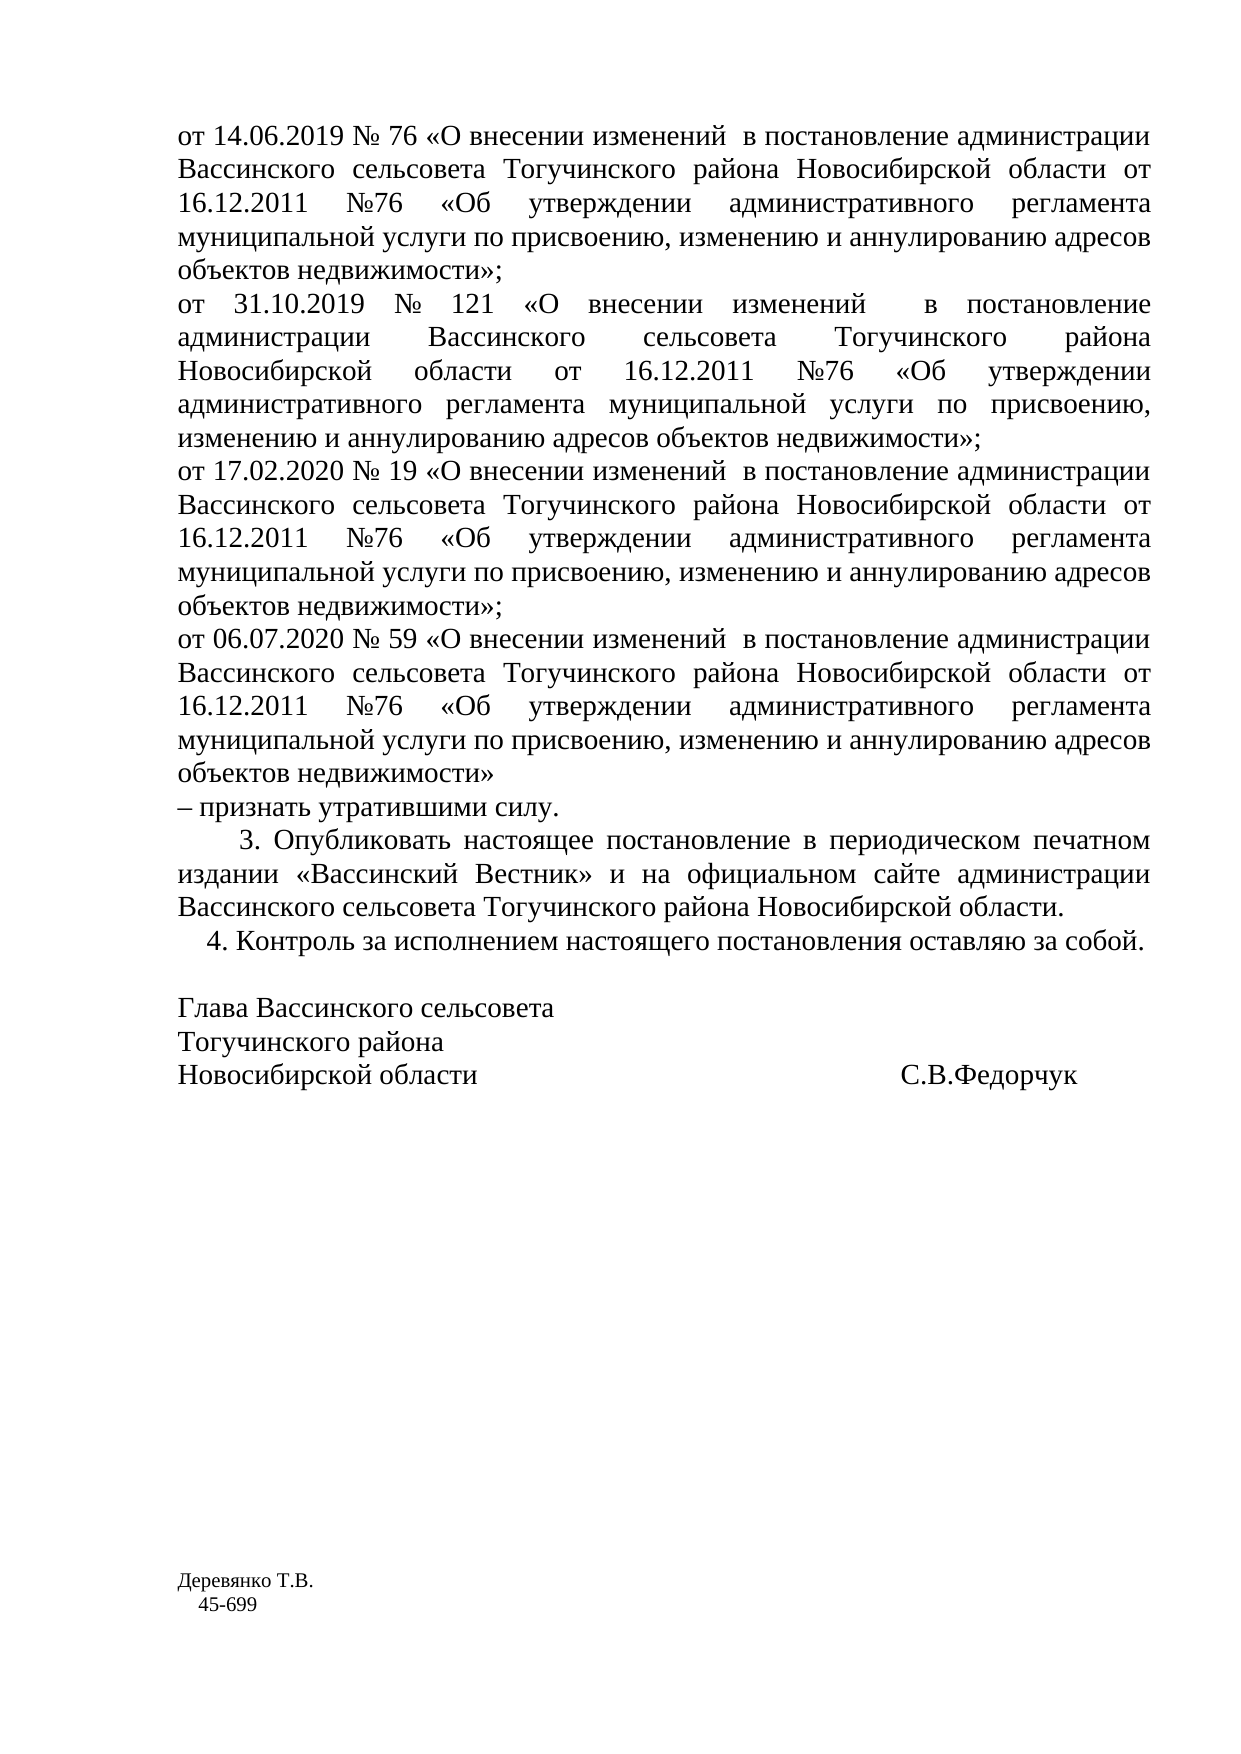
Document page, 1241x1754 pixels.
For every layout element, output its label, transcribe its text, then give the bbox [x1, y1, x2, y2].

text – признать утратившими силу. [177, 789, 1152, 822]
text 45-699 [177, 1592, 1152, 1616]
text Глава Вассинского сельсовета [177, 990, 1152, 1024]
text от 17.02.2020 № 19 «О внесении изменений в постановление администрации Вассинского сельсовета Тогучинского района Новосибирской области от 16.12.2011 №76 «Об утверждении административного регламента муниципальной услуги по присвоению, изменению и аннулированию адресов объектов недвижимости»; [177, 453, 1152, 621]
text Деревянко Т.В. [177, 1568, 1152, 1592]
text от 14.06.2019 № 76 «О внесении изменений в постановление администрации Вассинского сельсовета Тогучинского района Новосибирской области от 16.12.2011 №76 «Об утверждении административного регламента муниципальной услуги по присвоению, изменению и аннулированию адресов объектов недвижимости»; [177, 118, 1152, 286]
text от 06.07.2020 № 59 «О внесении изменений в постановление администрации Вассинского сельсовета Тогучинского района Новосибирской области от 16.12.2011 №76 «Об утверждении административного регламента муниципальной услуги по присвоению, изменению и аннулированию адресов объектов недвижимости» [177, 621, 1152, 789]
text 4. Контроль за исполнением настоящего постановления оставляю за собой. [177, 923, 1152, 957]
text Новосибирской области С.В.Федорчук [177, 1057, 1152, 1091]
text от 31.10.2019 № 121 «О внесении изменений в постановление администрации Вассинского сельсовета Тогучинского района Новосибирской области от 16.12.2011 №76 «Об утверждении административного регламента муниципальной услуги по присвоению, изменению и аннулированию адресов объектов недвижимости»; [177, 286, 1152, 453]
text 3. Опубликовать настоящее постановление в периодическом печатном издании «Вассинский Вестник» и на официальном сайте администрации Вассинского сельсовета Тогучинского района Новосибирской области. [177, 822, 1152, 923]
text Тогучинского района [177, 1024, 1152, 1057]
